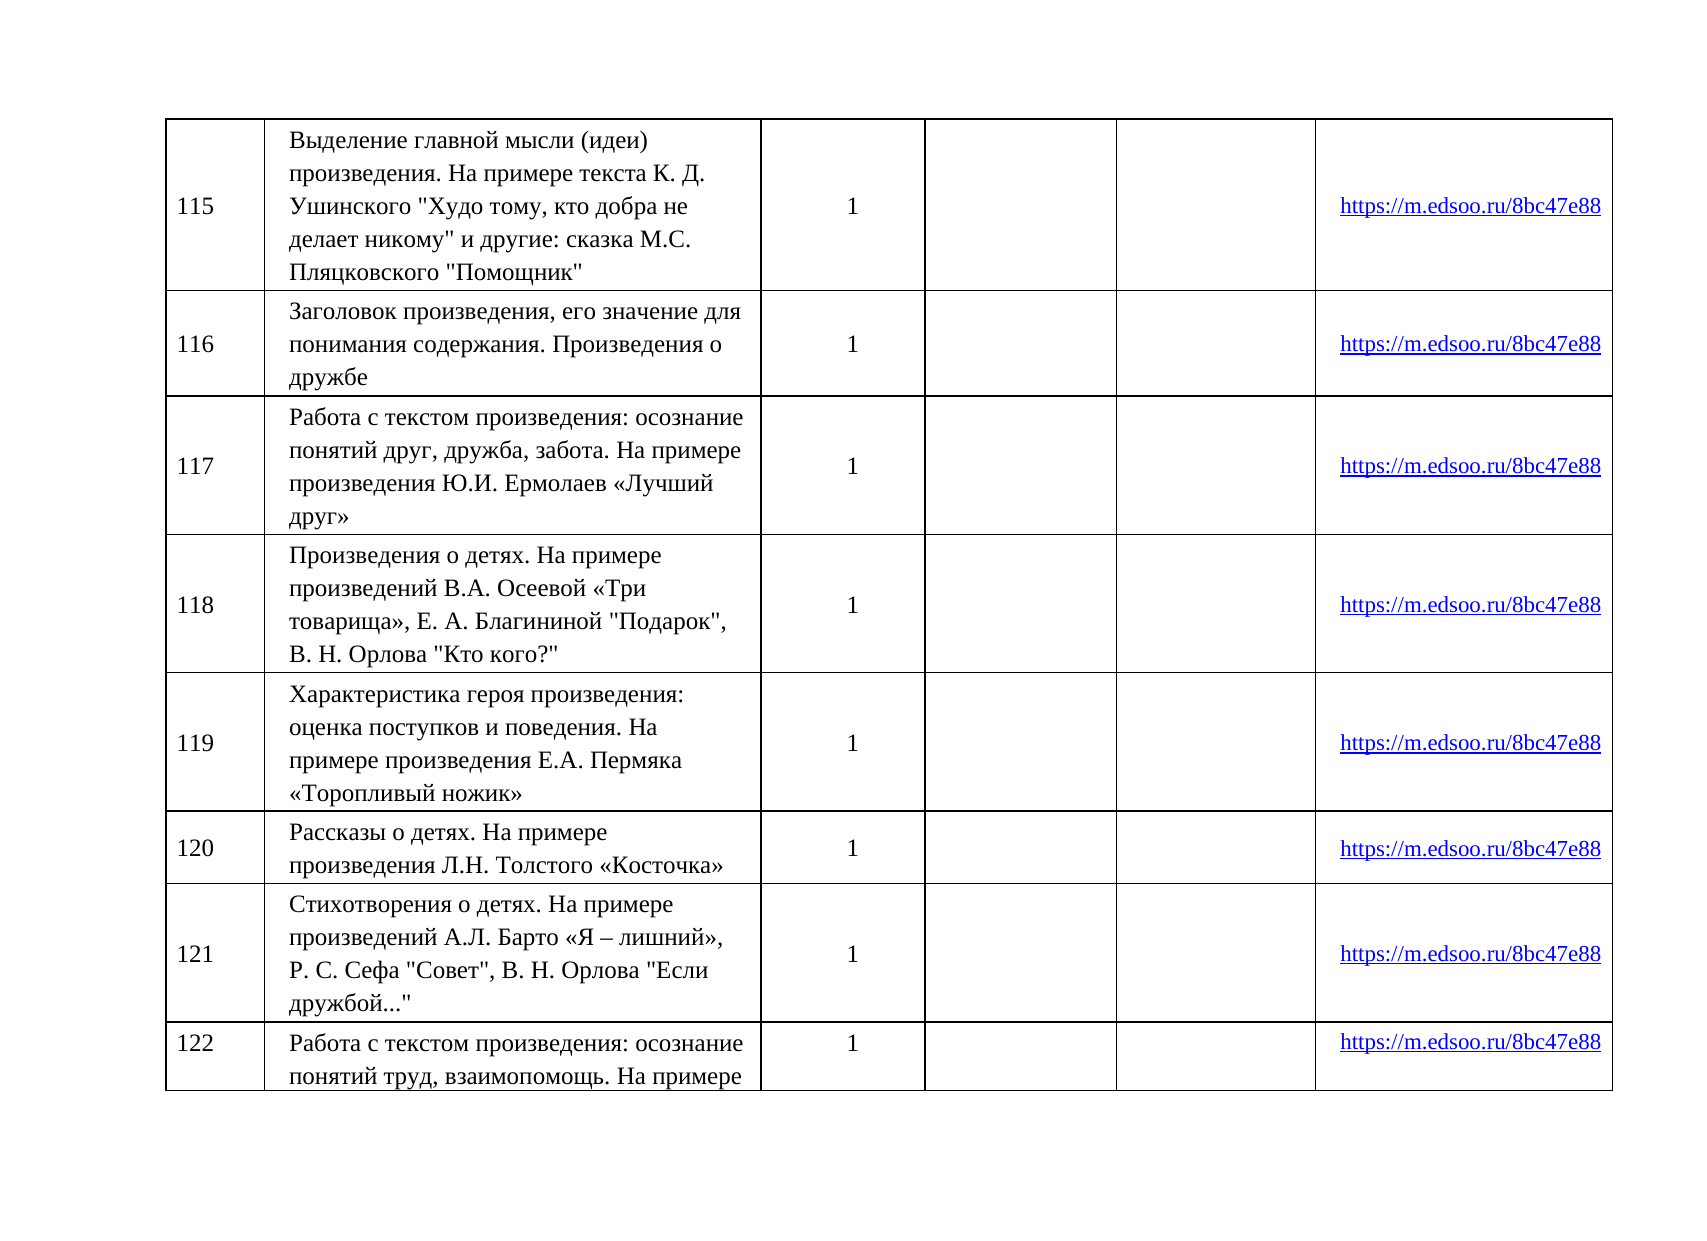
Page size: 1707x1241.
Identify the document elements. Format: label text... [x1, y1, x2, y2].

table_cell https://m.edsoo.ru/8bc47e88 [1316, 673, 1612, 810]
table_cell 1 [762, 535, 924, 672]
table_cell Заголовок произведения, его значение для понимания содержания. Произведения о дружбе [265, 291, 760, 395]
table_cell https://m.edsoo.ru/8bc47e88 [1316, 535, 1612, 672]
table_cell [1117, 1023, 1315, 1090]
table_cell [1316, 120, 1612, 289]
table_cell 117 [167, 397, 264, 533]
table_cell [265, 1023, 760, 1090]
table_cell https://m.edsoo.ru/8bc47e88 [1316, 812, 1612, 883]
table_cell [926, 1023, 1116, 1090]
table_cell 1 [762, 397, 924, 533]
table_cell [1117, 397, 1315, 533]
table_cell Рассказы о детях. На примере произведения Л.Н. Толстого «Косточка» [265, 812, 760, 883]
table_cell 116 [167, 291, 264, 395]
table_cell 118 [167, 535, 264, 672]
table_cell 1 [762, 673, 924, 810]
table_cell https://m.edsoo.ru/8bc47e88 [1316, 397, 1612, 533]
table_cell [1117, 291, 1315, 395]
table_cell 119 [167, 673, 264, 810]
table_cell [926, 120, 1116, 289]
table_cell [926, 812, 1116, 883]
table_cell [1117, 673, 1315, 810]
table_cell 1 [762, 291, 924, 395]
table_cell [926, 535, 1116, 672]
table_cell 120 [167, 812, 264, 883]
table_cell 1 [762, 120, 924, 289]
table_cell [1117, 120, 1315, 289]
table_cell https://m.edsoo.ru/8bc47e88 [1316, 884, 1612, 1021]
table_cell Выделение главной мысли (идеи) произведения. На примере текста К. Д. Ушинского "Худо тому, кто добра не делает никому" и другие: сказка М.С. Пляцковского "Помощник" [265, 120, 760, 289]
table_cell [926, 397, 1116, 533]
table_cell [1316, 1023, 1612, 1090]
table_cell Стихотворения о детях. На примере произведений А.Л. Барто «Я – лишний», Р. С. Сефа "Совет", В. Н. Орлова "Если дружбой..." [265, 884, 760, 1021]
table_cell [1117, 535, 1315, 672]
table_cell 122 [167, 1023, 264, 1090]
table_cell 115 [167, 120, 264, 289]
table_cell [1117, 812, 1315, 883]
table_cell Характеристика героя произведения: оценка поступков и поведения. На примере произведения Е.А. Пермяка «Торопливый ножик» [265, 673, 760, 810]
table_cell 1 [762, 812, 924, 883]
table_cell Работа с текстом произведения: осознание понятий друг, дружба, забота. На примере произведения Ю.И. Ермолаев «Лучший друг» [265, 397, 760, 533]
table_cell [926, 291, 1116, 395]
table_cell Произведения о детях. На примере произведений В.А. Осеевой «Три товарища», Е. А. Благининой "Подарок", В. Н. Орлова "Кто кого?" [265, 535, 760, 672]
table_cell 1 [762, 1023, 924, 1090]
table_cell [926, 884, 1116, 1021]
table_cell 1 [762, 884, 924, 1021]
table_cell [926, 673, 1116, 810]
table_cell https://m.edsoo.ru/8bc47e88 [1316, 291, 1612, 395]
table_cell 121 [167, 884, 264, 1021]
table_cell [1117, 884, 1315, 1021]
